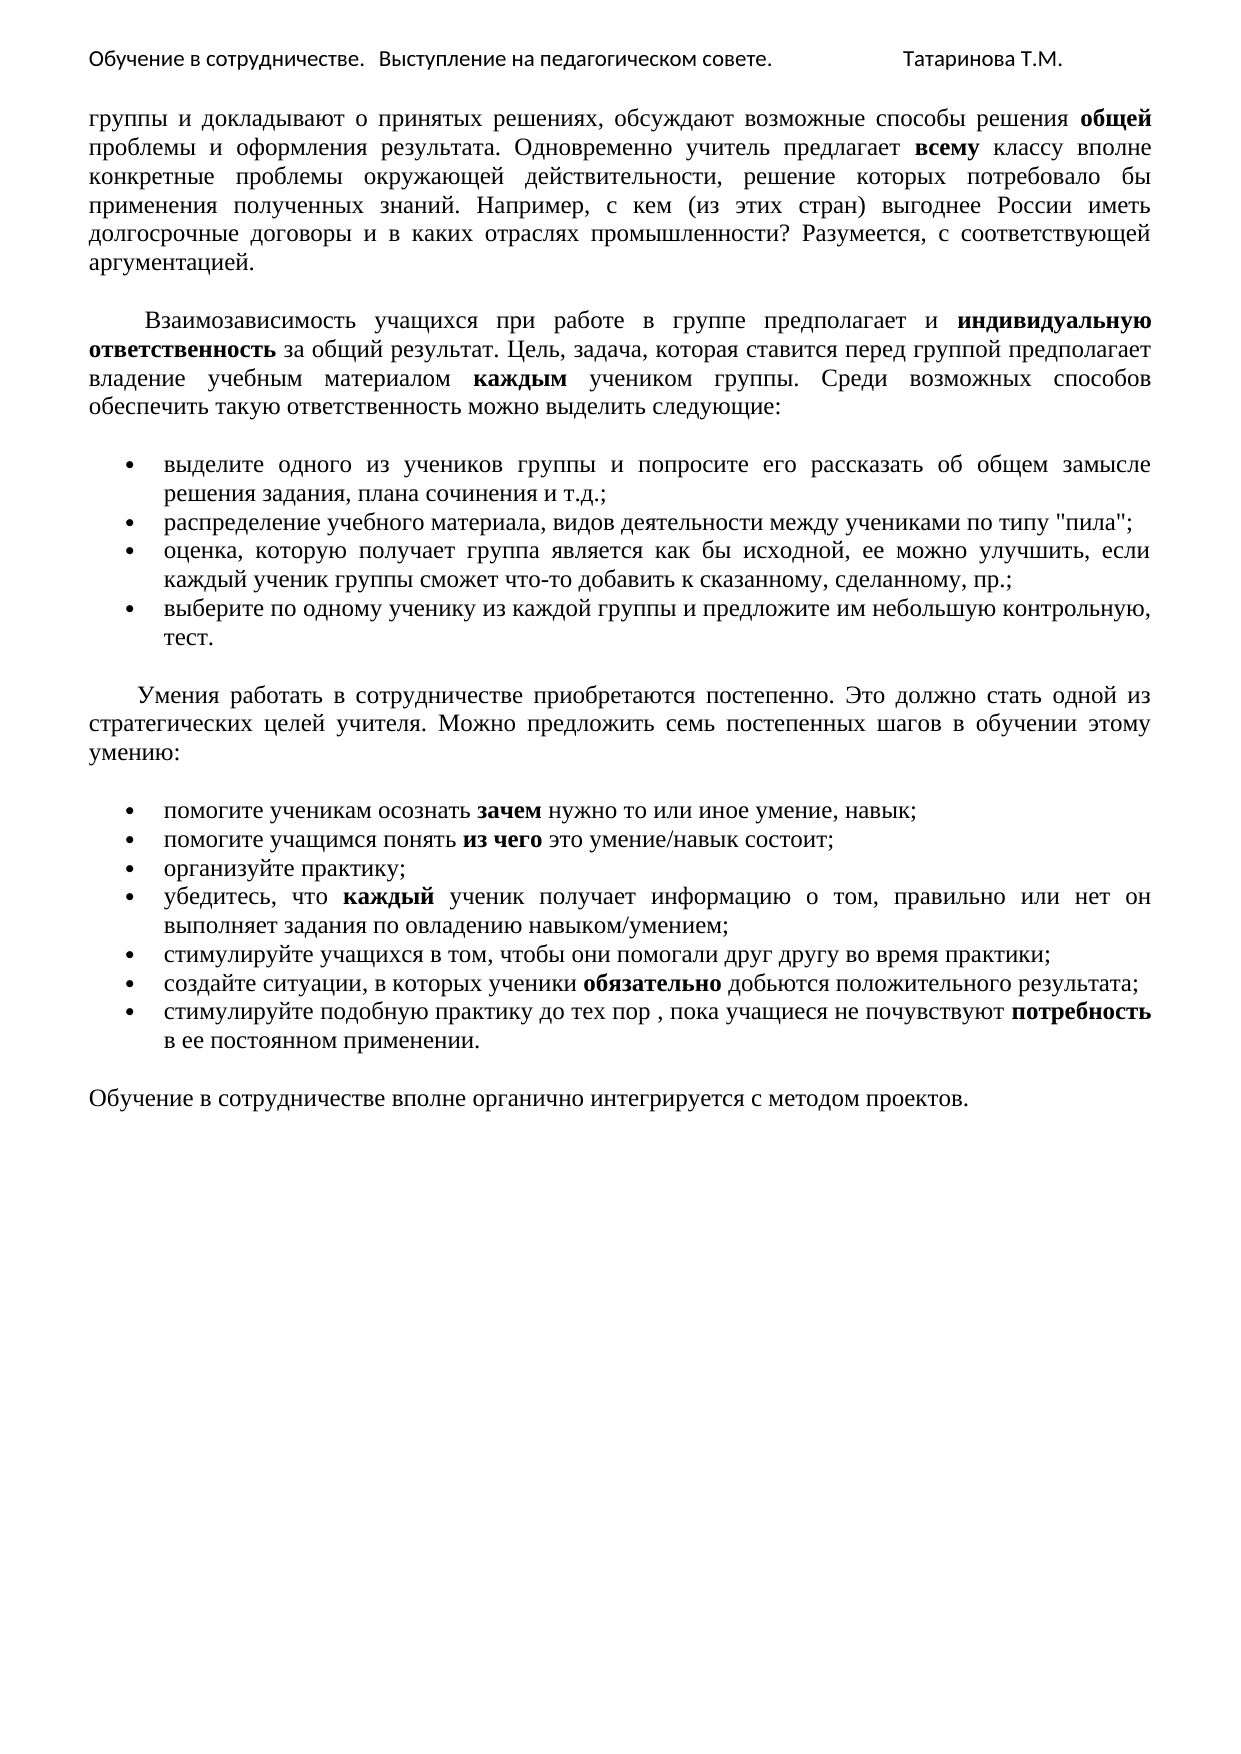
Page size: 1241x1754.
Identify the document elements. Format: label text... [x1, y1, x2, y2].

list стимулируйте учащихся в том, чтобы они помогали друг другу во время практики; [126, 939, 1152, 968]
text Умения работать в сотрудничестве приобретаются постепенно. Это должно стать одной из стратегических целей учителя. Можно предложить семь постепенных шагов в обучении этому умению: [89, 680, 1152, 766]
list помогите ученикам осознать зачем нужно то или иное умение, навык; [126, 795, 1152, 824]
list стимулируйте подобную практику до тех пор , пока учащиеся не почувствуют потребность в ее постоянном применении. [126, 996, 1152, 1054]
text Обучение в сотрудничестве вполне органично интегрируется с методом проектов. [89, 1083, 1152, 1112]
list помогите учащимся понять из чего это умение/навык состоит; [126, 824, 1152, 853]
list распределение учебного материала, видов деятельности между учениками по типу "пила"; [126, 507, 1152, 536]
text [89, 103, 1152, 276]
list убедитесь, что каждый ученик получает информацию о том, правильно или нет он выполняет задания по овладению навыком/умением; [126, 881, 1152, 939]
list выделите одного из учеников группы и попросите его рассказать об общем замысле решения задания, плана сочинения и т.д.; [126, 449, 1152, 507]
list создайте ситуации, в которых ученики обязательно добьются положительного результата; [126, 968, 1152, 996]
text Взаимозависимость учащихся при работе в группе предполагает и индивидуальную ответственность за общий результат. Цель, задача, которая ставится перед группой предполагает владение учебным материалом каждым учеником группы. Среди возможных способов обеспечить такую ответственность можно выделить следующие: [89, 305, 1152, 420]
list выберите по одному ученику из каждой группы и предложите им небольшую контрольную, тест. [126, 593, 1152, 651]
list оценка, которую получает группа является как бы исходной, ее можно улучшить, если каждый ученик группы сможет что-то добавить к сказанному, сделанному, пр.; [126, 536, 1152, 593]
list организуйте практику; [126, 853, 1152, 881]
